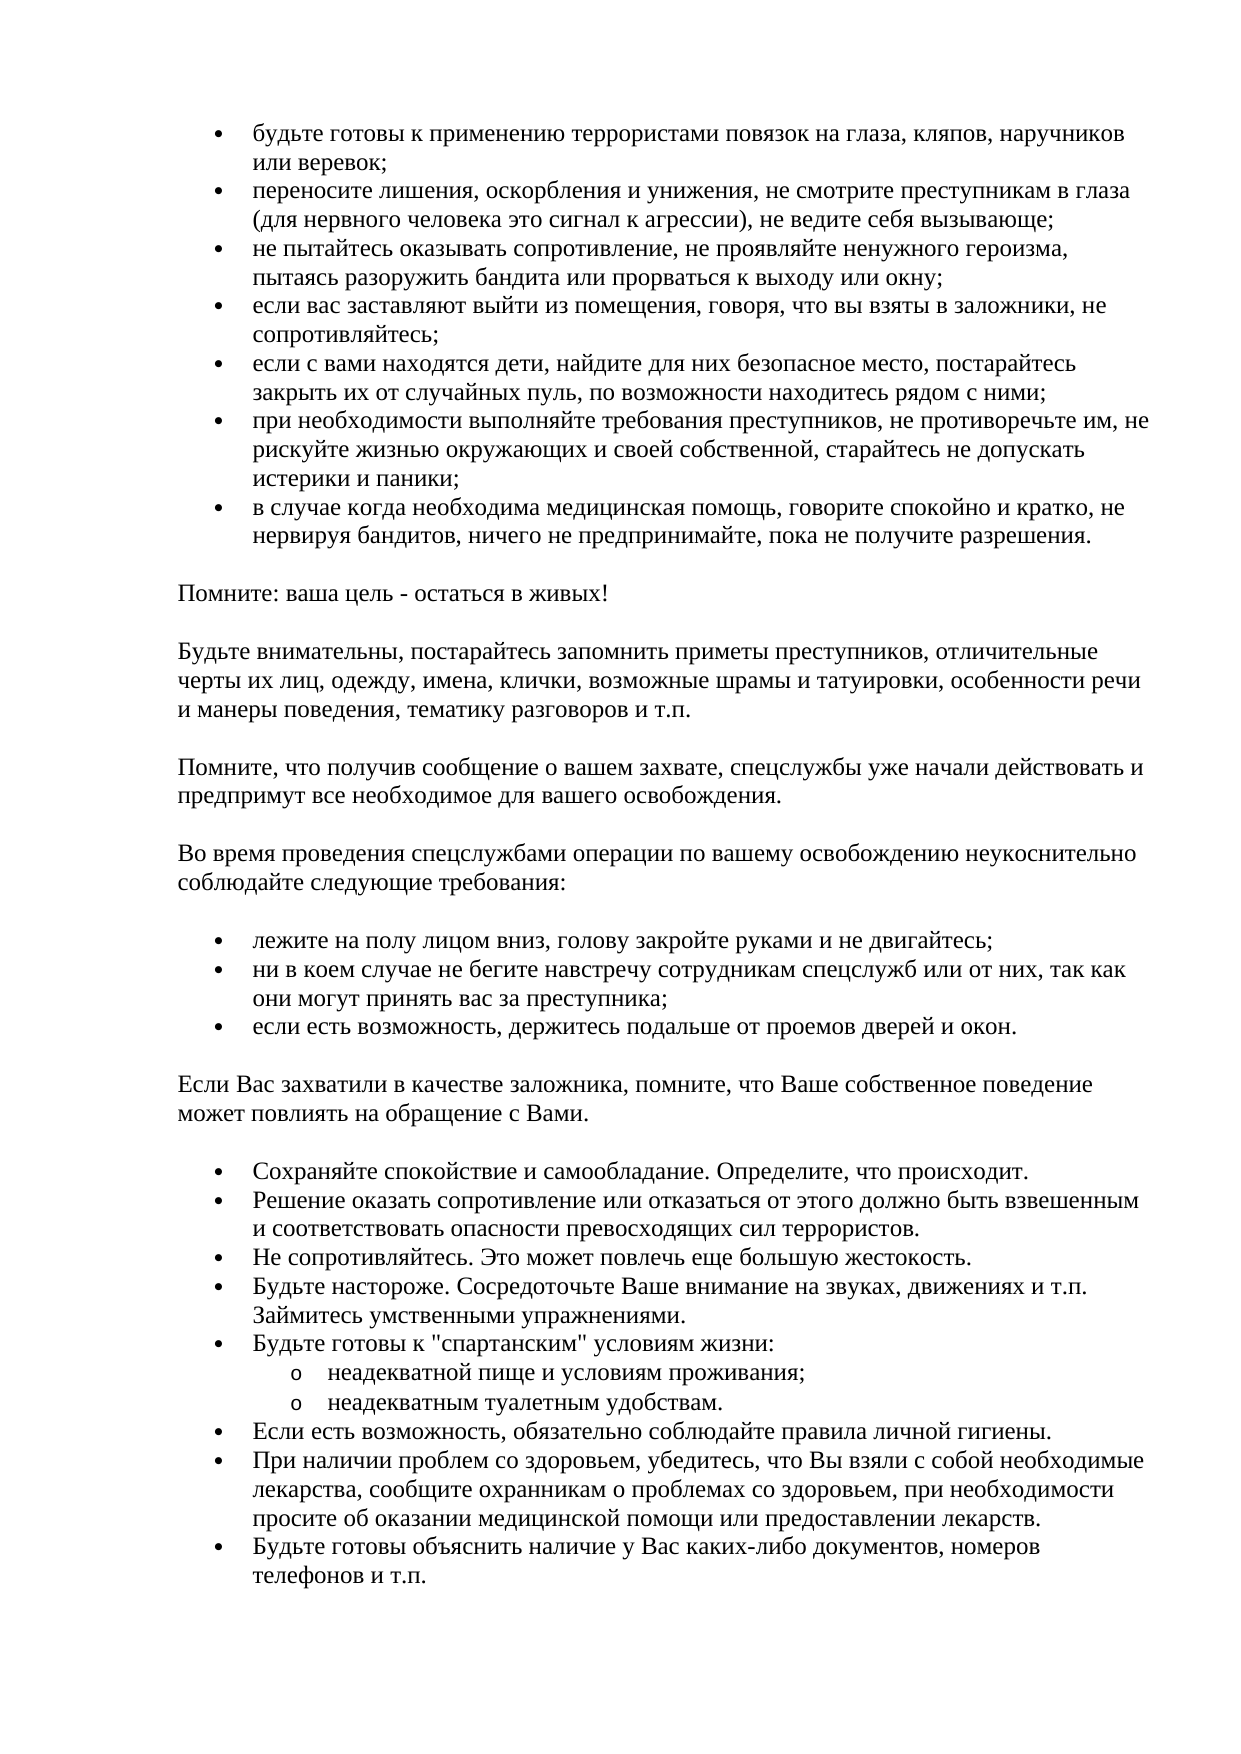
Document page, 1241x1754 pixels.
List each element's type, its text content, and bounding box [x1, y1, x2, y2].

list Будьте готовы к "спартанским" условиям жизни: [215, 1328, 1152, 1357]
list при необходимости выполняйте требования преступников, не противоречьте им, не рискуйте жизнью окружающих и своей собственной, старайтесь не допускать истерики и паники; [215, 406, 1152, 492]
list в случае когда необходима медицинская помощь, говорите спокойно и кратко, не нервируя бандитов, ничего не предпринимайте, пока не получите разрешения. [215, 492, 1152, 549]
list если вас заставляют выйти из помещения, говоря, что вы взяты в заложники, не сопротивляйтесь; [215, 291, 1152, 348]
list Сохраняйте спокойствие и самообладание. Определите, что происходит. [215, 1156, 1152, 1185]
list если есть возможность, держитесь подальше от проемов дверей и окон. [215, 1011, 1152, 1040]
list Решение оказать сопротивление или отказаться от этого должно быть взвешенным и соответствовать опасности превосходящих сил террористов. [215, 1185, 1152, 1242]
list Будьте готовы объяснить наличие у Вас каких-либо документов, номеров телефонов и т.п. [215, 1531, 1152, 1589]
text Будьте внимательны, постарайтесь запомнить приметы преступников, отличительные черты их лиц, одежду, имена, клички, возможные шрамы и татуировки, особенности речи и манеры поведения, тематику разговоров и т.п. [177, 636, 1152, 723]
list будьте готовы к применению террористами повязок на глаза, кляпов, наручников или веревок; [215, 118, 1152, 176]
list если с вами находятся дети, найдите для них безопасное место, постарайтесь закрыть их от случайных пуль, по возможности находитесь рядом с ними; [215, 348, 1152, 406]
text Помните, что получив сообщение о вашем захвате, спецслужбы уже начали действовать и предпримут все необходимое для вашего освобождения. [177, 752, 1152, 809]
list ни в коем случае не бегите навстречу сотрудникам спецслужб или от них, так как они могут принять вас за преступника; [215, 954, 1152, 1011]
text Помните: ваша цель - остаться в живых! [177, 578, 1152, 607]
list При наличии проблем со здоровьем, убедитесь, что Вы взяли с собой необходимые лекарства, сообщите охранникам о проблемах со здоровьем, при необходимости просите об оказании медицинской помощи или предоставлении лекарств. [215, 1445, 1152, 1531]
text Если Вас захватили в качестве заложника, помните, что Ваше собственное поведение может повлиять на обращение с Вами. [177, 1069, 1152, 1127]
list Не сопротивляйтесь. Это может повлечь еще большую жестокость. [215, 1242, 1152, 1271]
list не пытайтесь оказывать сопротивление, не проявляйте ненужного героизма, пытаясь разоружить бандита или прорваться к выходу или окну; [215, 233, 1152, 291]
list лежите на полу лицом вниз, голову закройте руками и не двигайтесь; [215, 925, 1152, 954]
list Если есть возможность, обязательно соблюдайте правила личной гигиены. [215, 1416, 1152, 1445]
list неадекватной пище и условиям проживания; [290, 1357, 1152, 1387]
list неадекватным туалетным удобствам. [290, 1387, 1152, 1416]
text Во время проведения спецслужбами операции по вашему освобождению неукоснительно соблюдайте следующие требования: [177, 838, 1152, 896]
list переносите лишения, оскорбления и унижения, не смотрите преступникам в глаза (для нервного человека это сигнал к агрессии), не ведите себя вызывающе; [215, 176, 1152, 233]
list Будьте настороже. Сосредоточьте Ваше внимание на звуках, движениях и т.п. Займитесь умственными упражнениями. [215, 1271, 1152, 1328]
